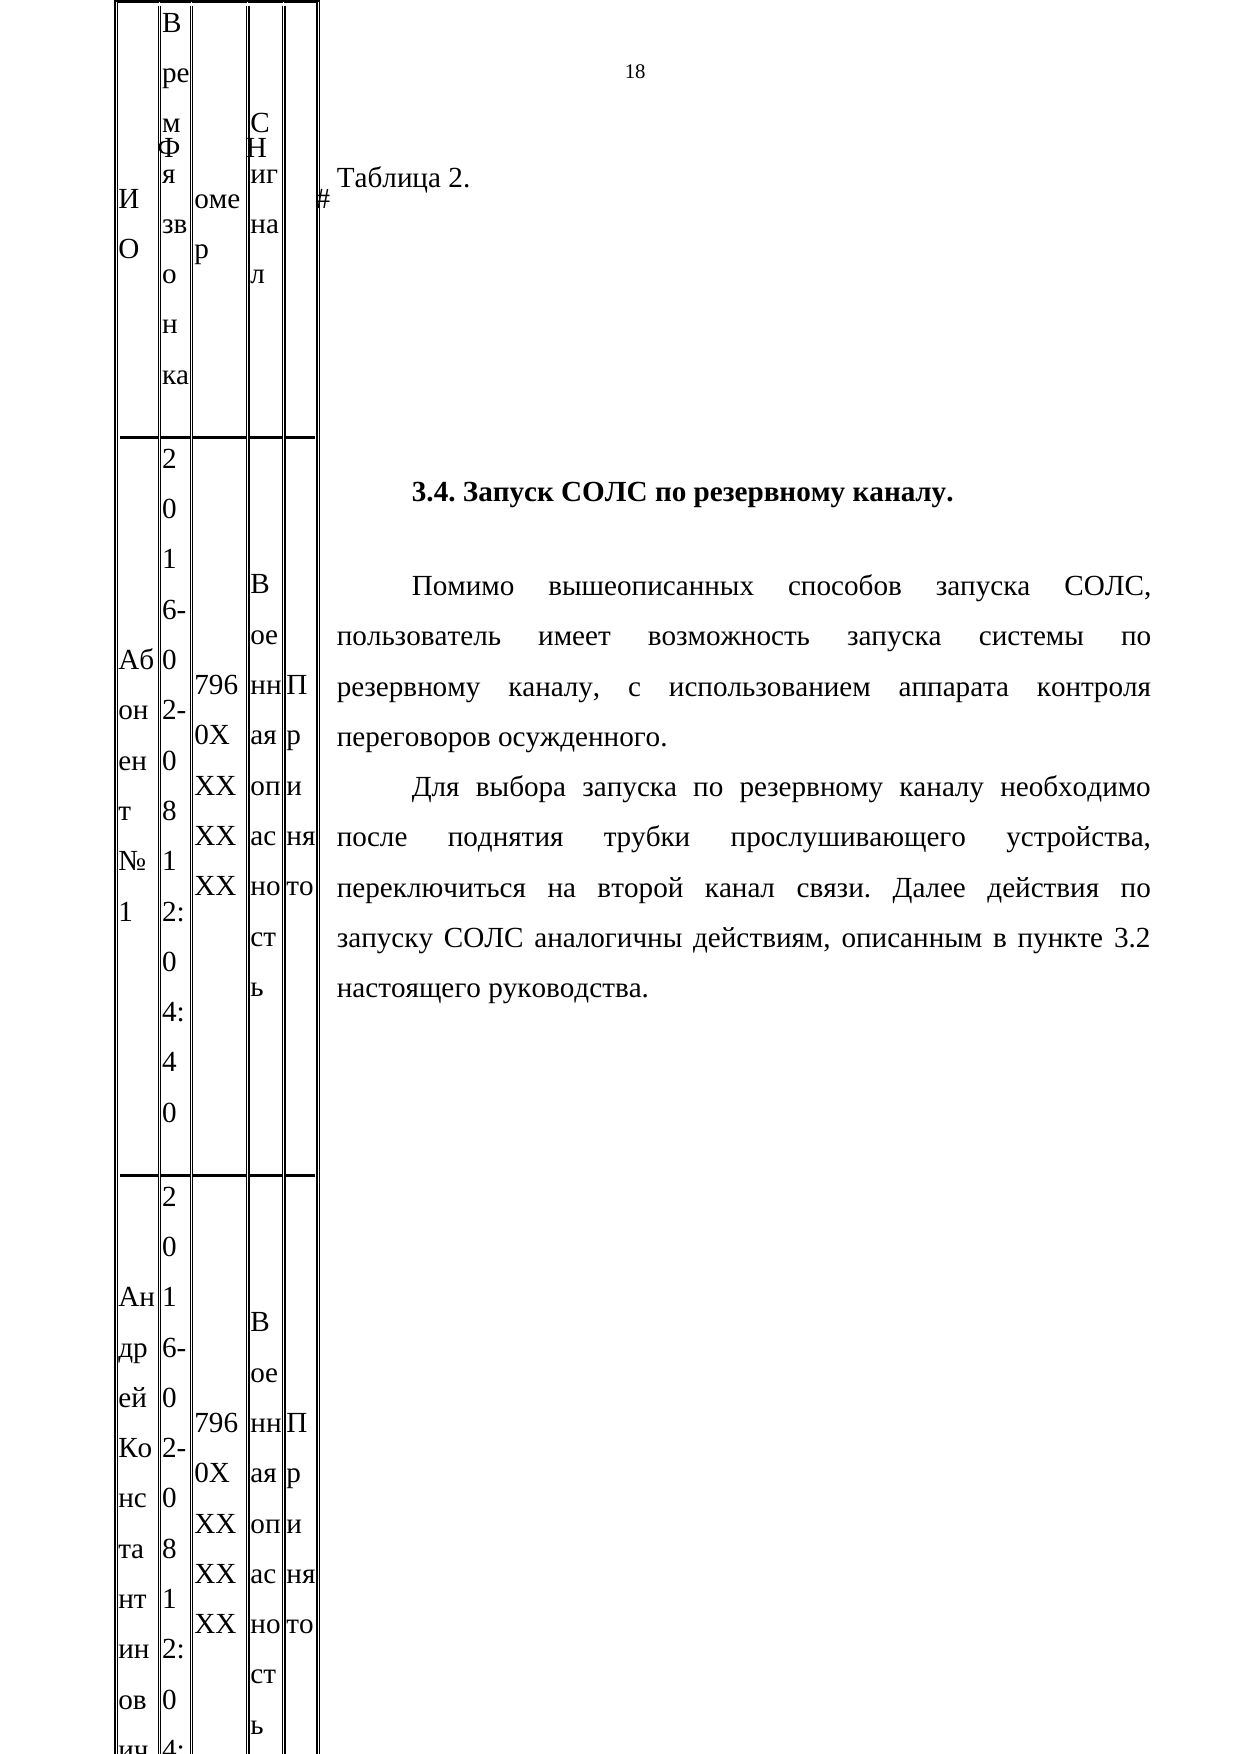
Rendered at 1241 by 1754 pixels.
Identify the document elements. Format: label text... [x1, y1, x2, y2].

table_cell Принято [286, 436, 316, 1174]
table_header # [284, 3, 316, 436]
table_header Номер [192, 2, 248, 436]
table_cell Военная опасность [250, 439, 282, 1174]
table_header Сигнал [248, 2, 284, 436]
table_cell Военная опасность [250, 1177, 282, 1754]
text Помимо вышеописанных способов запуска СОЛС, пользователь имеет возможность запуска системы по резервному каналу, с использованием аппарата контроля переговоров осужденного. [320, 568, 1152, 752]
table_cell Андрей Константинович [118, 1174, 158, 1754]
table_header ФИО [118, 3, 159, 436]
text Таблица 2. [320, 160, 1152, 194]
table_cell Принято [286, 1174, 316, 1754]
text Для выбора запуска по резервному каналу необходимо после поднятия трубки прослушивающего устройства, переключиться на второй канал связи. Далее действия по запуску СОЛС аналогичны действиям, описанным в пункте 3.2 настоящего руководства. [320, 769, 1152, 1004]
table_cell Абонент №1 [118, 436, 158, 1174]
table_cell 2016-02-08 12:04:40 [161, 439, 190, 1174]
table_cell 7960ХХХХХХХ [193, 439, 246, 1174]
subtitle Запуск СОЛС по резервному каналу. [320, 474, 1152, 508]
table_header Время звонка [160, 3, 192, 436]
table_cell 7960ХХХХХХХ [193, 1177, 246, 1754]
table_cell 2016-02-08 12:04:55 [161, 1177, 190, 1754]
